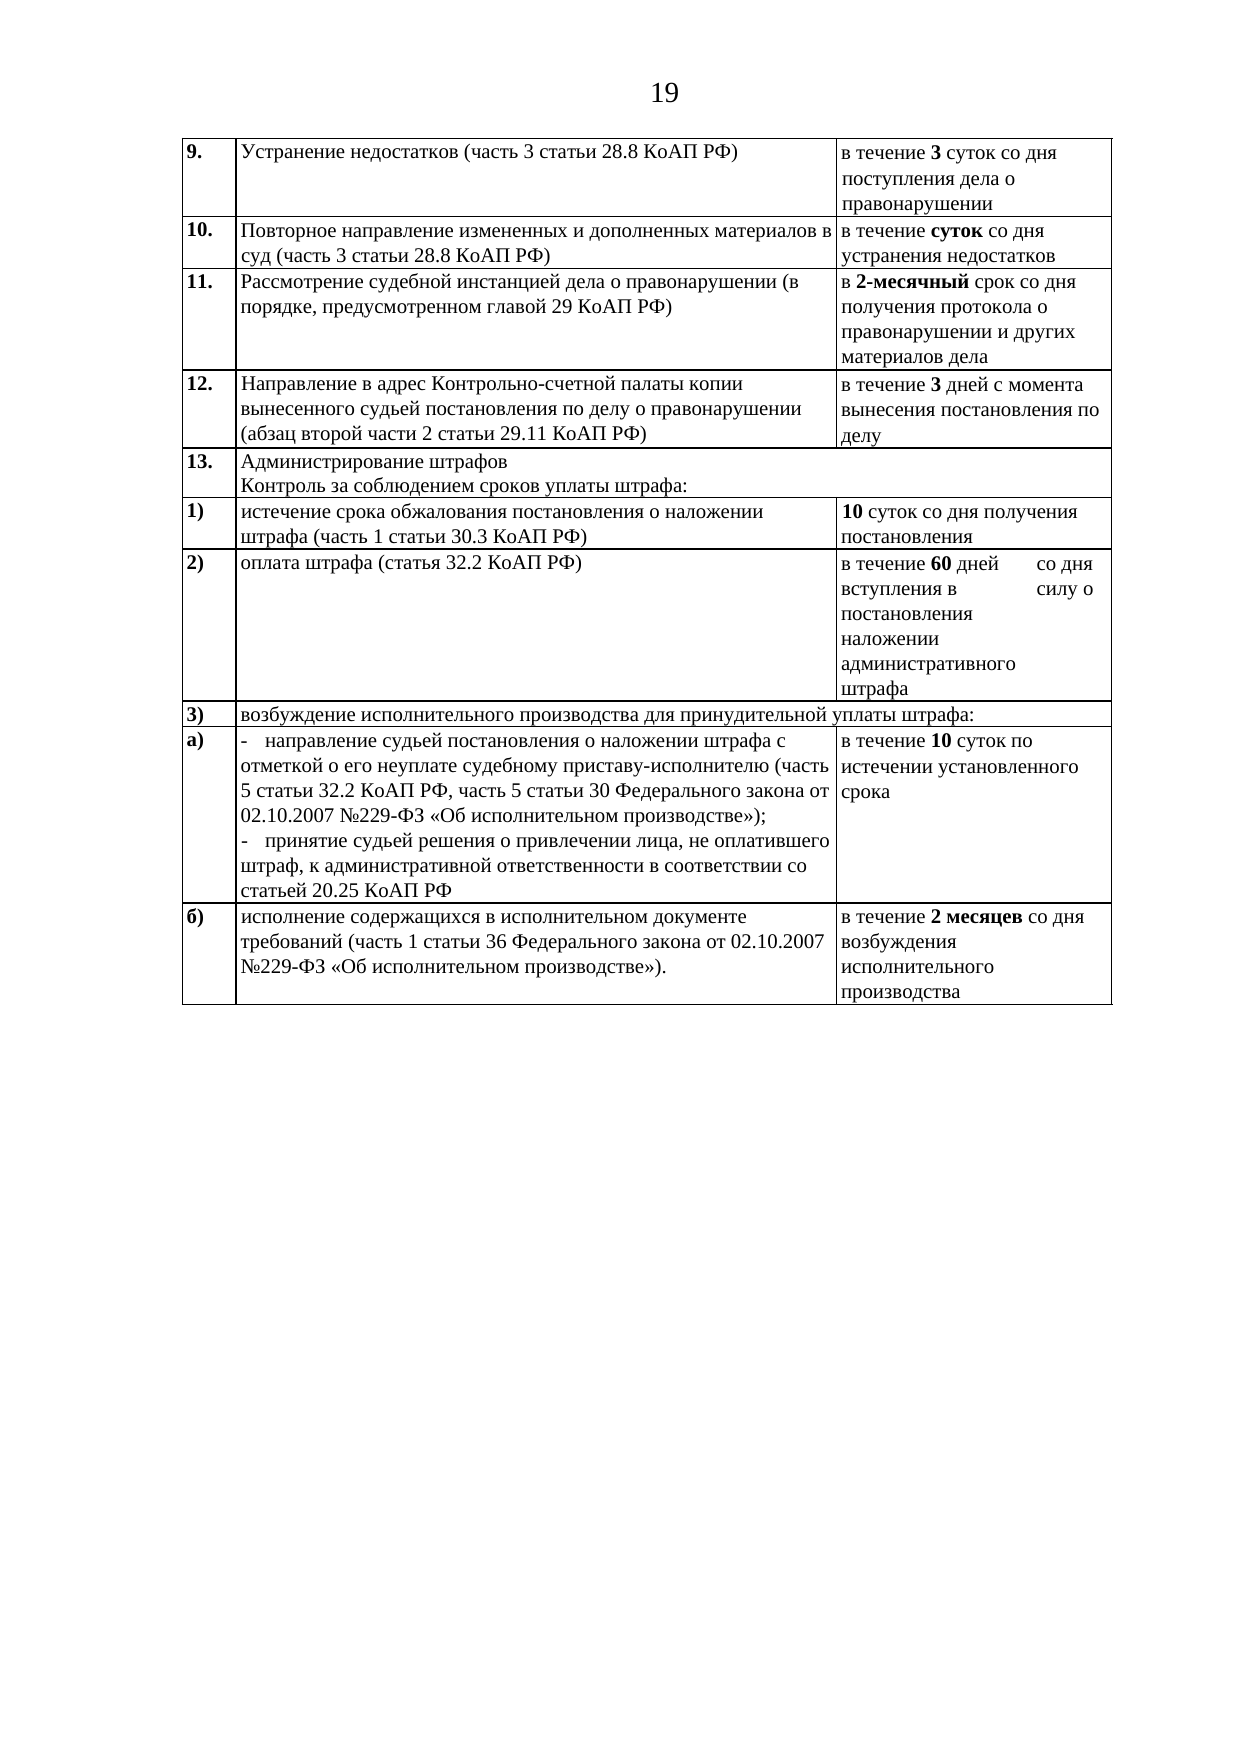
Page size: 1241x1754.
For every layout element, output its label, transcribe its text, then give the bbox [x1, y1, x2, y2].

table_cell исполнение содержащихся в исполнительном документе требований (часть 1 статьи 36 Федерального закона от 02.10.2007 №229-ФЗ «Об исполнительном производстве»). [237, 904, 836, 1004]
table_cell 2) [183, 550, 235, 700]
table_cell Рассмотрение судебной инстанцией дела о правонарушении (в порядке, предусмотренном главой 29 КоАП РФ) [237, 269, 836, 369]
table_cell 1) [183, 498, 235, 548]
table_cell 10. [183, 217, 235, 267]
table_cell в течение 60 дней вступления в постановления наложении административного штрафа [837, 550, 1032, 700]
table_cell Повторное направление измененных и дополненных материалов в суд (часть 3 статьи 28.8 КоАП РФ) [237, 217, 836, 267]
table_cell 9. [183, 139, 235, 216]
table_cell 10 суток со дня получения постановления [837, 498, 1111, 548]
table_cell Устранение недостатков (часть 3 статьи 28.8 КоАП РФ) [237, 139, 836, 216]
table_cell б) [183, 904, 235, 1004]
table_cell - направление судьей постановления о наложении штрафа с отметкой о его неуплате судебному приставу-исполнителю (часть 5 статьи 32.2 КоАП РФ, часть 5 статьи 30 Федерального закона от 02.10.2007 №229-ФЗ «Об исполнительном производстве»); - принятие судьей решения о привлечении лица, не оплатившего штраф, к административной ответственности в соответствии со статьей 20.25 КоАП РФ [237, 727, 836, 902]
table_cell в течение 3 дней с момента вынесения постановления по делу [837, 371, 1111, 447]
table_cell в течение суток со дня устранения недостатков [837, 217, 1111, 267]
table_cell 3) [183, 702, 235, 726]
table_cell [1032, 702, 1111, 726]
table_cell возбуждение исполнительного производства для принудительной уплаты штрафа: [237, 702, 1032, 726]
table_cell со дня силу о [1032, 550, 1111, 700]
table_cell в 2-месячный срок со дня получения протокола о правонарушении и других материалов дела [837, 269, 1111, 369]
table_cell 13. [183, 449, 235, 497]
table_cell в течение 10 суток по истечении установленного срока [837, 727, 1111, 902]
table_cell [1032, 449, 1111, 497]
table_cell Администрирование штрафов Контроль за соблюдением сроков уплаты штрафа: [237, 449, 1032, 497]
table_cell в течение 2 месяцев со дня возбуждения исполнительного производства [837, 904, 1111, 1004]
table_cell истечение срока обжалования постановления о наложении штрафа (часть 1 статьи 30.3 КоАП РФ) [237, 498, 836, 548]
table_cell в течение 3 суток со дня поступления дела о правонарушении [837, 139, 1111, 216]
table_cell а) [183, 727, 235, 902]
table_cell Направление в адрес Контрольно-счетной палаты копии вынесенного судьей постановления по делу о правонарушении (абзац второй части 2 статьи 29.11 КоАП РФ) [237, 371, 836, 447]
table_cell 11. [183, 269, 235, 369]
table_cell 12. [183, 371, 235, 447]
table_cell оплата штрафа (статья 32.2 КоАП РФ) [237, 550, 836, 700]
